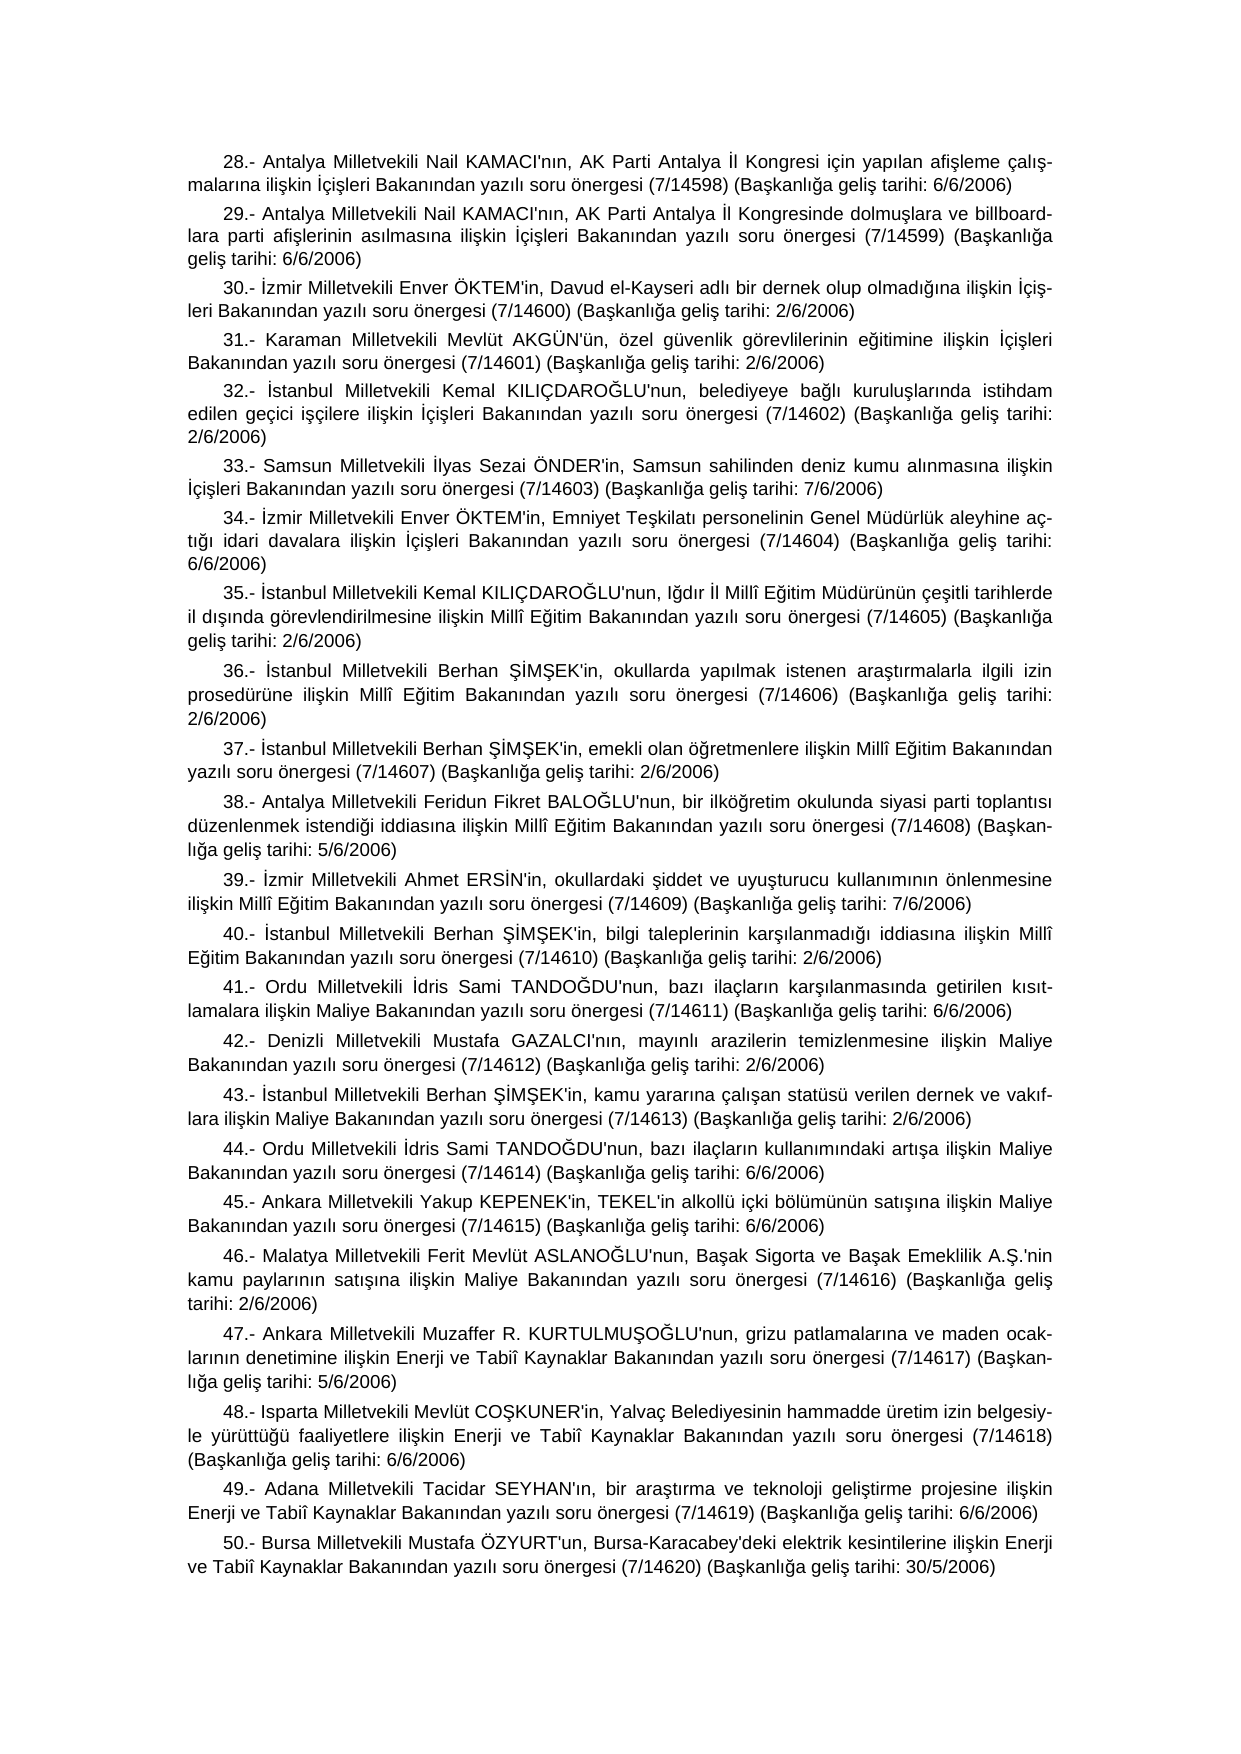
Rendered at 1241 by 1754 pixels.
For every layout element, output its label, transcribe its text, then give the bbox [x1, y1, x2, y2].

text 34.- İzmir Milletvekili Enver ÖKTEM'in, Emniyet Teşkilatı personelinin Genel Müdürlük aleyhine açtığı idari davalara ilişkin İçişleri Bakanından yazılı soru önergesi (7/14604) (Başkanlığa geliş tarihi: 6/6/2006) [187, 506, 1053, 574]
text 41.- Ordu Milletvekili İdris Sami TANDOĞDU'nun, bazı ilaçların karşılanmasında getirilen kısıtlamalara ilişkin Maliye Bakanından yazılı soru önergesi (7/14611) (Başkanlığa geliş tarihi: 6/6/2006) [187, 975, 1053, 1023]
text 44.- Ordu Milletvekili İdris Sami TANDOĞDU'nun, bazı ilaçların kullanımındaki artışa ilişkin Maliye Bakanından yazılı soru önergesi (7/14614) (Başkanlığa geliş tarihi: 6/6/2006) [187, 1136, 1053, 1184]
text 30.- İzmir Milletvekili Enver ÖKTEM'in, Davud el-Kayseri adlı bir dernek olup olmadığına ilişkin İçişleri Bakanından yazılı soru önergesi (7/14600) (Başkanlığa geliş tarihi: 2/6/2006) [187, 276, 1053, 322]
text 38.- Antalya Milletvekili Feridun Fikret BALOĞLU'nun, bir ilköğretim okulunda siyasi parti toplantısı düzenlenmek istendiği iddiasına ilişkin Millî Eğitim Bakanından yazılı soru önergesi (7/14608) (Başkanlığa geliş tarihi: 5/6/2006) [187, 789, 1053, 861]
text 31.- Karaman Milletvekili Mevlüt AKGÜN'ün, özel güvenlik görevlilerinin eğitimine ilişkin İçişleri Bakanından yazılı soru önergesi (7/14601) (Başkanlığa geliş tarihi: 2/6/2006) [187, 328, 1053, 374]
text 28.- Antalya Milletvekili Nail KAMACI'nın, AK Parti Antalya İl Kongresi için yapılan afişleme çalışmalarına ilişkin İçişleri Bakanından yazılı soru önergesi (7/14598) (Başkanlığa geliş tarihi: 6/6/2006) [187, 150, 1053, 196]
text 39.- İzmir Milletvekili Ahmet ERSİN'in, okullardaki şiddet ve uyuşturucu kullanımının önlenmesine ilişkin Millî Eğitim Bakanından yazılı soru önergesi (7/14609) (Başkanlığa geliş tarihi: 7/6/2006) [187, 867, 1053, 915]
text 29.- Antalya Milletvekili Nail KAMACI'nın, AK Parti Antalya İl Kongresinde dolmuşlara ve billboardlara parti afişlerinin asılmasına ilişkin İçişleri Bakanından yazılı soru önergesi (7/14599) (Başkanlığa geliş tarihi: 6/6/2006) [187, 202, 1053, 270]
text 50.- Bursa Milletvekili Mustafa ÖZYURT'un, Bursa-Karacabey'deki elektrik kesintilerine ilişkin Enerji ve Tabiî Kaynaklar Bakanından yazılı soru önergesi (7/14620) (Başkanlığa geliş tarihi: 30/5/2006) [187, 1530, 1053, 1578]
text 49.- Adana Milletvekili Tacidar SEYHAN'ın, bir araştırma ve teknoloji geliştirme projesine ilişkin Enerji ve Tabiî Kaynaklar Bakanından yazılı soru önergesi (7/14619) (Başkanlığa geliş tarihi: 6/6/2006) [187, 1477, 1053, 1524]
text 45.- Ankara Milletvekili Yakup KEPENEK'in, TEKEL'in alkollü içki bölümünün satışına ilişkin Maliye Bakanından yazılı soru önergesi (7/14615) (Başkanlığa geliş tarihi: 6/6/2006) [187, 1190, 1053, 1238]
text 47.- Ankara Milletvekili Muzaffer R. KURTULMUŞOĞLU'nun, grizu patlamalarına ve maden ocaklarının denetimine ilişkin Enerji ve Tabiî Kaynaklar Bakanından yazılı soru önergesi (7/14617) (Başkanlığa geliş tarihi: 5/6/2006) [187, 1321, 1053, 1393]
text 42.- Denizli Milletvekili Mustafa GAZALCI'nın, mayınlı arazilerin temizlenmesine ilişkin Maliye Bakanından yazılı soru önergesi (7/14612) (Başkanlığa geliş tarihi: 2/6/2006) [187, 1028, 1053, 1076]
text 40.- İstanbul Milletvekili Berhan ŞİMŞEK'in, bilgi taleplerinin karşılanmadığı iddiasına ilişkin Millî Eğitim Bakanından yazılı soru önergesi (7/14610) (Başkanlığa geliş tarihi: 2/6/2006) [187, 921, 1053, 969]
text 33.- Samsun Milletvekili İlyas Sezai ÖNDER'in, Samsun sahilinden deniz kumu alınmasına ilişkin İçişleri Bakanından yazılı soru önergesi (7/14603) (Başkanlığa geliş tarihi: 7/6/2006) [187, 454, 1053, 500]
text 36.- İstanbul Milletvekili Berhan ŞİMŞEK'in, okullarda yapılmak istenen araştırmalarla ilgili izin prosedürüne ilişkin Millî Eğitim Bakanından yazılı soru önergesi (7/14606) (Başkanlığa geliş tarihi: 2/6/2006) [187, 658, 1053, 730]
text 46.- Malatya Milletvekili Ferit Mevlüt ASLANOĞLU'nun, Başak Sigorta ve Başak Emeklilik A.Ş.'nin kamu paylarının satışına ilişkin Maliye Bakanından yazılı soru önergesi (7/14616) (Başkanlığa geliş tarihi: 2/6/2006) [187, 1243, 1053, 1315]
text 37.- İstanbul Milletvekili Berhan ŞİMŞEK'in, emekli olan öğretmenlere ilişkin Millî Eğitim Bakanından yazılı soru önergesi (7/14607) (Başkanlığa geliş tarihi: 2/6/2006) [187, 736, 1053, 784]
text 35.- İstanbul Milletvekili Kemal KILIÇDAROĞLU'nun, Iğdır İl Millî Eğitim Müdürünün çeşitli tarihlerde il dışında görevlendirilmesine ilişkin Millî Eğitim Bakanından yazılı soru önergesi (7/14605) (Başkanlığa geliş tarihi: 2/6/2006) [187, 580, 1053, 652]
text 48.- Isparta Milletvekili Mevlüt COŞKUNER'in, Yalvaç Belediyesinin hammadde üretim izin belgesiyle yürüttüğü faaliyetlere ilişkin Enerji ve Tabiî Kaynaklar Bakanından yazılı soru önergesi (7/14618) (Başkanlığa geliş tarihi: 6/6/2006) [187, 1399, 1053, 1471]
text 32.- İstanbul Milletvekili Kemal KILIÇDAROĞLU'nun, belediyeye bağlı kuruluşlarında istihdam edilen geçici işçilere ilişkin İçişleri Bakanından yazılı soru önergesi (7/14602) (Başkanlığa geliş tarihi: 2/6/2006) [187, 379, 1053, 448]
text 43.- İstanbul Milletvekili Berhan ŞİMŞEK'in, kamu yararına çalışan statüsü verilen dernek ve vakıflara ilişkin Maliye Bakanından yazılı soru önergesi (7/14613) (Başkanlığa geliş tarihi: 2/6/2006) [187, 1082, 1053, 1130]
